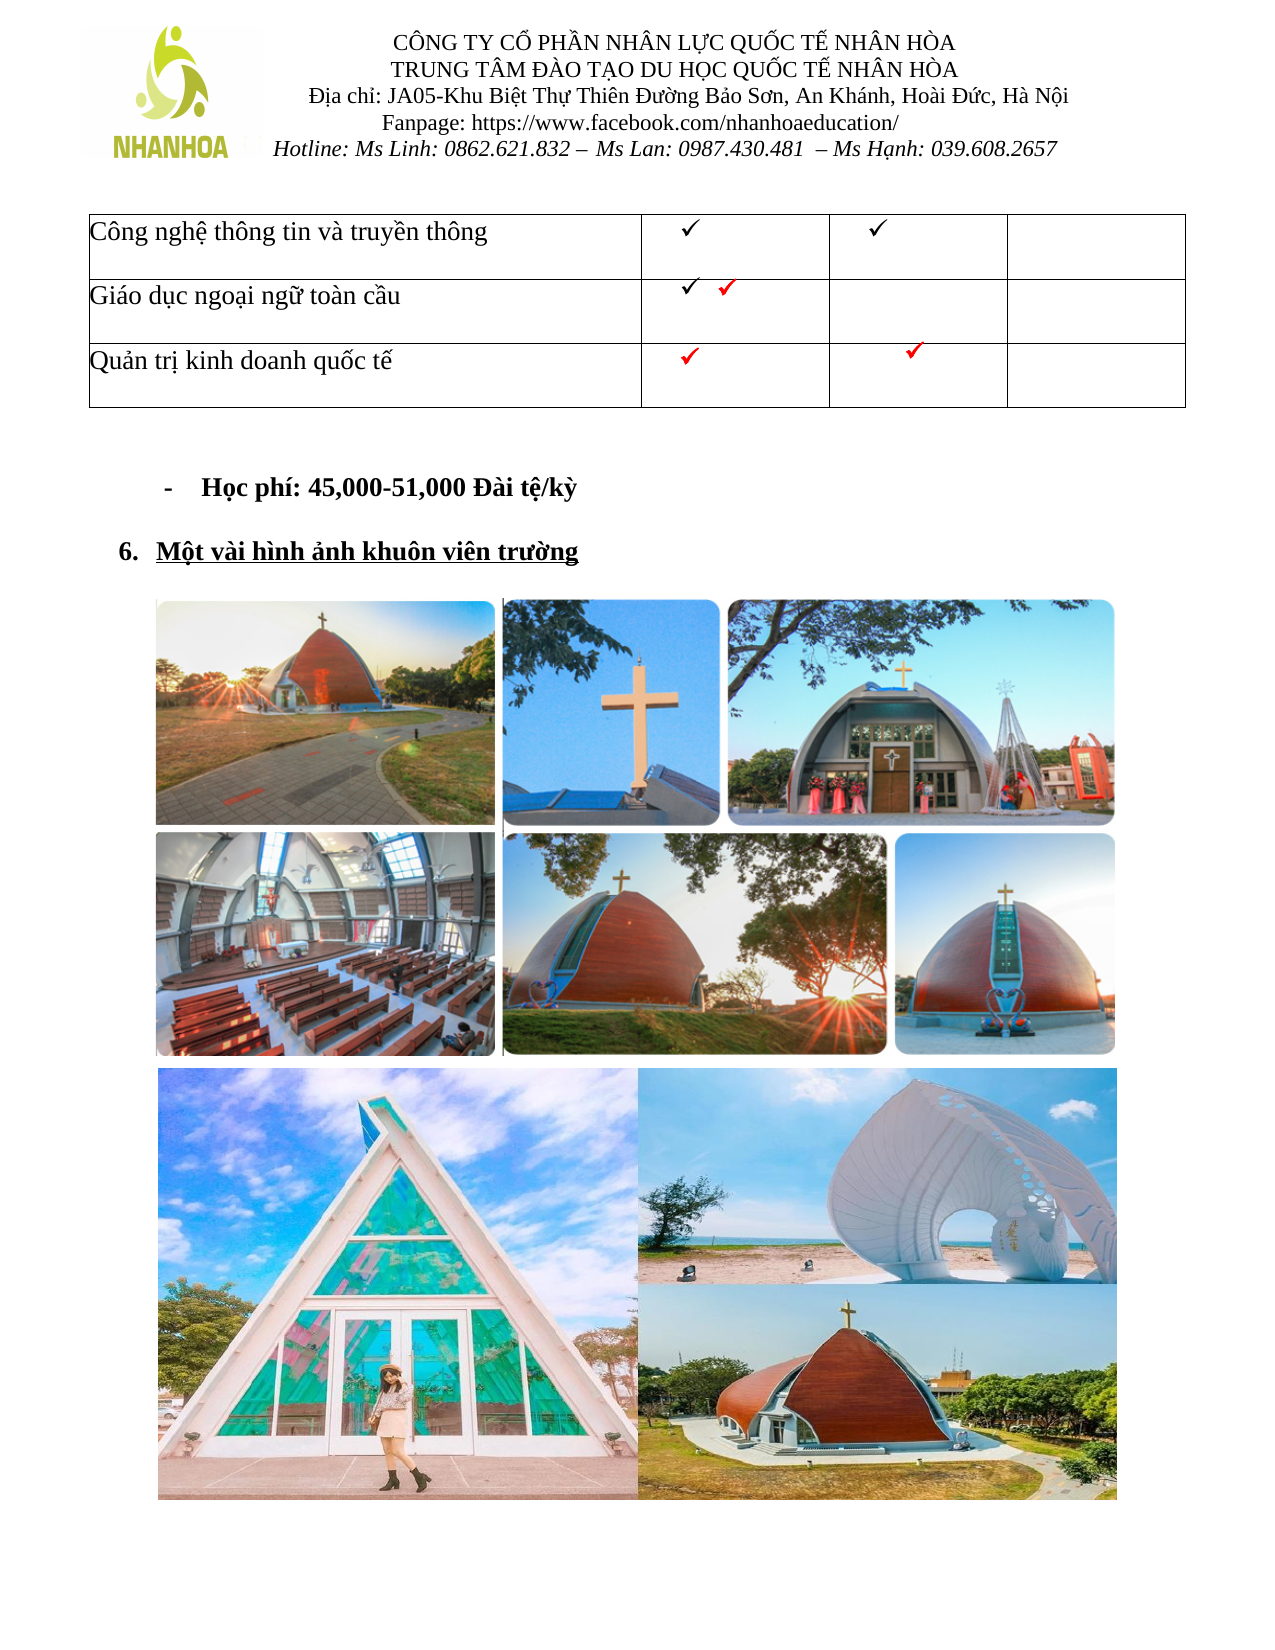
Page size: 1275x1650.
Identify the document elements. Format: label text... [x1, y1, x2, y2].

table_cell [642, 344, 829, 407]
table_cell Công nghệ thông tin và truyền thông [90, 215, 641, 278]
table_cell [830, 215, 1007, 278]
picture [81, 26, 263, 158]
table_cell [830, 344, 1007, 407]
picture [155, 598, 1115, 1056]
table_cell [1008, 215, 1185, 278]
table_cell [1008, 280, 1185, 343]
table_cell Quản trị kinh doanh quốc tế [90, 344, 641, 407]
table_cell [830, 280, 1007, 343]
table_cell [1008, 344, 1185, 407]
list Học phí: 45,000-51,000 Đài tệ/kỳ [164, 472, 1186, 503]
table_cell [642, 215, 829, 278]
table_cell Giáo dục ngoại ngữ toàn cầu [90, 280, 641, 343]
list Một vài hình ảnh khuôn viên trường [118, 535, 1186, 566]
table_cell [642, 280, 829, 343]
picture [158, 1068, 1117, 1500]
